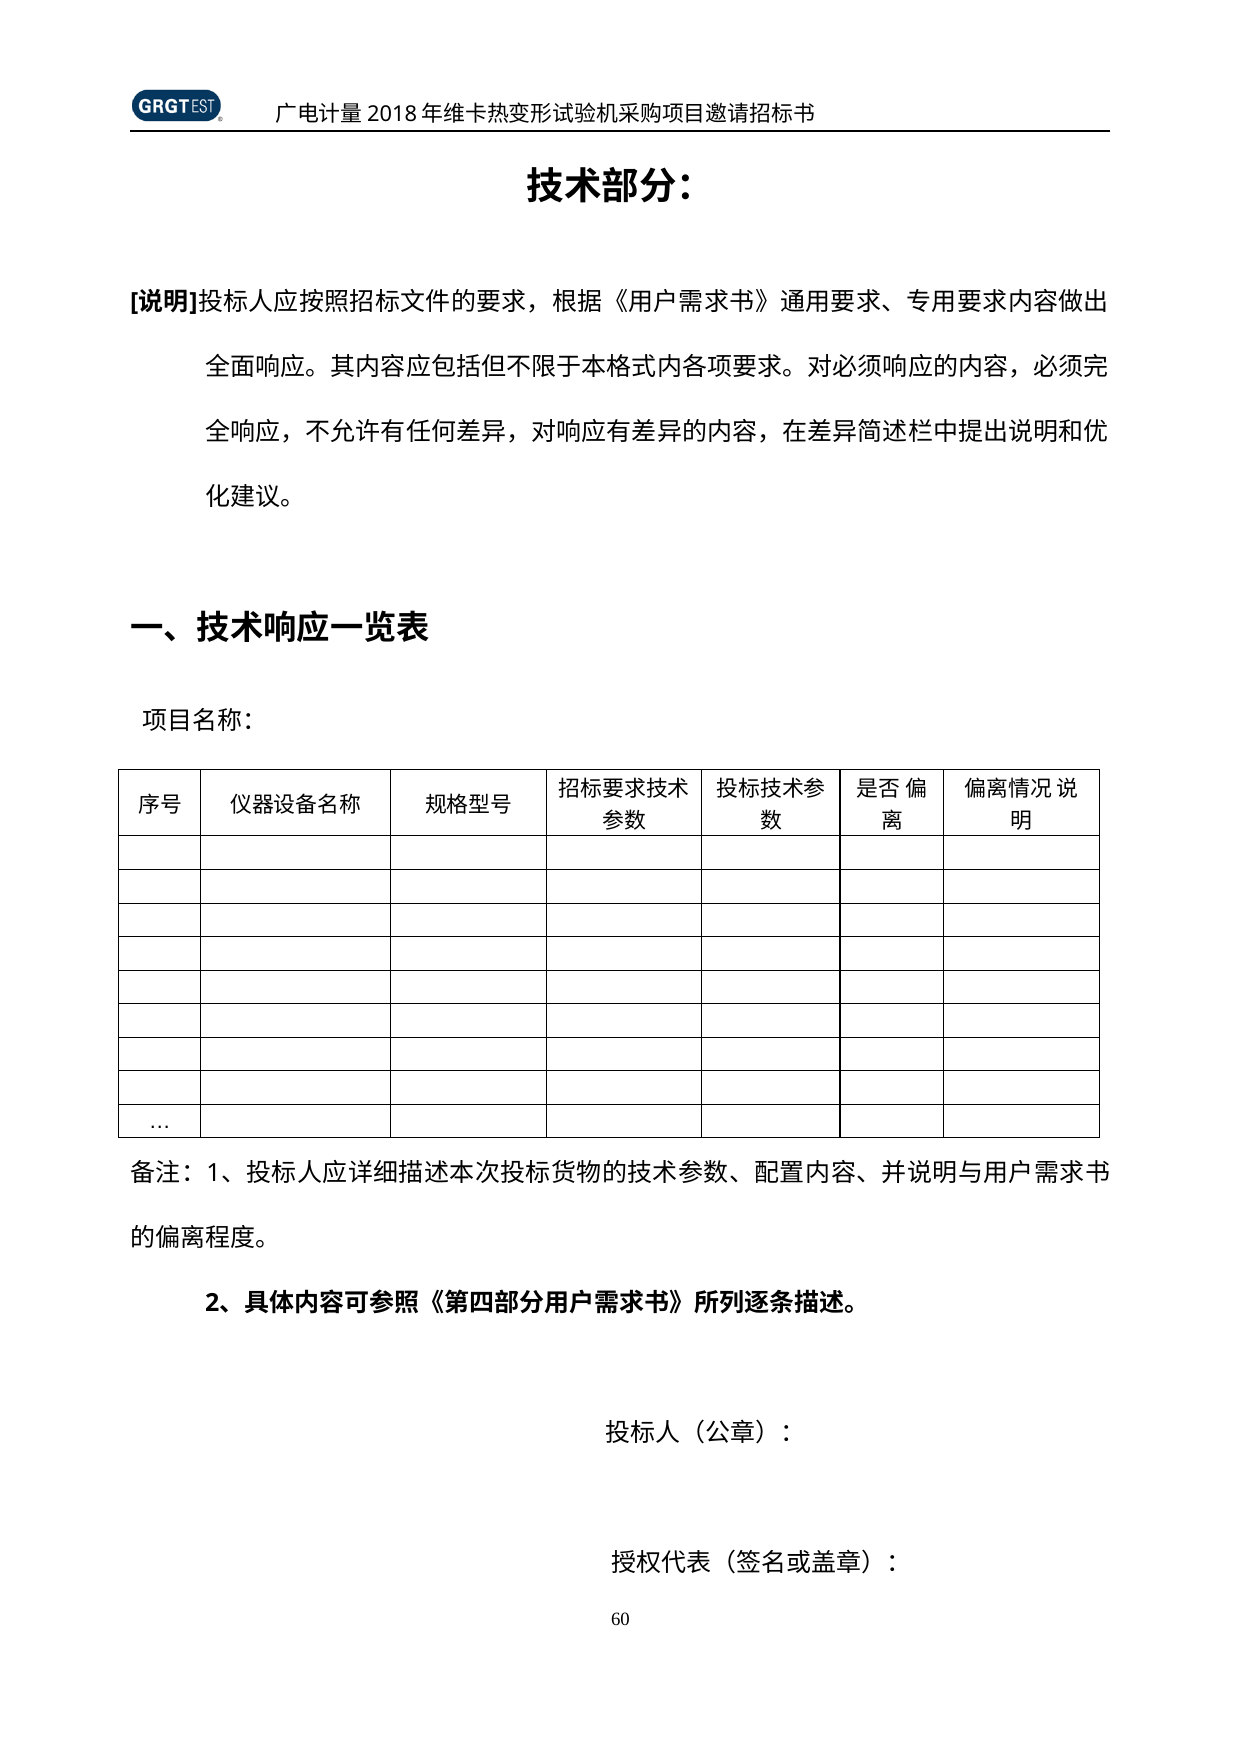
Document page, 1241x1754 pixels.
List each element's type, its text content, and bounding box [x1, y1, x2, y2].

table_cell [841, 1004, 943, 1037]
table_cell [119, 1071, 200, 1104]
table_cell [391, 870, 546, 902]
table_header 偏离情况 说明 [944, 770, 1099, 835]
table_cell [944, 1071, 1099, 1104]
text 授权代表（签名或盖章）： [130, 1528, 1110, 1593]
table_cell [702, 1105, 839, 1137]
table_cell [547, 1004, 701, 1037]
text 项目名称： [130, 686, 1110, 751]
table_cell [944, 904, 1099, 936]
table_cell [841, 1105, 943, 1137]
table_cell [841, 971, 943, 1003]
table_cell [547, 1071, 701, 1104]
table_header 规格型号 [391, 770, 546, 835]
table_cell [841, 836, 943, 869]
table_cell [201, 870, 390, 902]
table_cell [702, 836, 839, 869]
table_cell [201, 1071, 390, 1104]
table_cell [391, 1071, 546, 1104]
text 备注：1、投标人应详细描述本次投标货物的技术参数、配置内容、并说明与用户需求书的偏离程度。 [130, 1138, 1110, 1268]
table_cell [201, 971, 390, 1003]
table_cell [841, 870, 943, 902]
table_cell [547, 971, 701, 1003]
table_cell [944, 1004, 1099, 1037]
table_cell [944, 1038, 1099, 1070]
table_cell [391, 1105, 546, 1137]
table_cell [944, 971, 1099, 1003]
table_cell [119, 937, 200, 969]
table_cell [702, 1038, 839, 1070]
text 2、具体内容可参照《第四部分用户需求书》所列逐条描述。 [205, 1268, 1110, 1333]
table_header 序号 [119, 770, 200, 835]
table_cell [201, 1105, 390, 1137]
table_cell [547, 1038, 701, 1070]
table_cell [547, 904, 701, 936]
table_cell [201, 937, 390, 969]
table_cell [702, 971, 839, 1003]
table_header 投标技术参数 [702, 770, 839, 835]
table_cell [391, 1004, 546, 1037]
table_cell [841, 1038, 943, 1070]
table_cell [547, 870, 701, 902]
table_cell [391, 971, 546, 1003]
table_header 仪器设备名称 [201, 770, 390, 835]
table_cell [702, 937, 839, 969]
text 投标人（公章）： [130, 1398, 1110, 1463]
table_cell [841, 1071, 943, 1104]
table_header 招标要求技术参数 [547, 770, 701, 835]
table_cell [119, 1004, 200, 1037]
table_cell [201, 1038, 390, 1070]
table_cell [702, 1071, 839, 1104]
table_cell [702, 870, 839, 902]
picture [129, 88, 224, 122]
table_cell [119, 870, 200, 902]
table_cell [944, 836, 1099, 869]
table_cell [944, 937, 1099, 969]
table_cell [201, 904, 390, 936]
table_cell [391, 904, 546, 936]
text [说明]投标人应按照招标文件的要求，根据《用户需求书》通用要求、专用要求内容做出全面响应。其内容应包括但不限于本格式内各项要求。对必须响应的内容，必须完全响应，不允许有任何差异，对响应有差异的内容，在差异简述栏中提出说明和优化建议。 [130, 267, 1110, 527]
table_cell [702, 1004, 839, 1037]
table_cell [201, 1004, 390, 1037]
table_cell [119, 836, 200, 869]
table_cell … [119, 1105, 200, 1137]
table_cell [391, 937, 546, 969]
table_cell [841, 904, 943, 936]
table_cell [944, 870, 1099, 902]
subtitle 一、技术响应一览表 [130, 592, 1110, 657]
table_cell [119, 904, 200, 936]
table_cell [841, 937, 943, 969]
table_cell [119, 971, 200, 1003]
table_cell [547, 836, 701, 869]
table_cell [547, 937, 701, 969]
table_header 是否 偏离 [841, 770, 943, 835]
table_cell [391, 836, 546, 869]
table_cell [201, 836, 390, 869]
table_cell [547, 1105, 701, 1137]
table_cell [944, 1105, 1099, 1137]
table_cell [702, 904, 839, 936]
subtitle 技术部分： [130, 151, 1110, 216]
table_cell [119, 1038, 200, 1070]
table_cell [391, 1038, 546, 1070]
